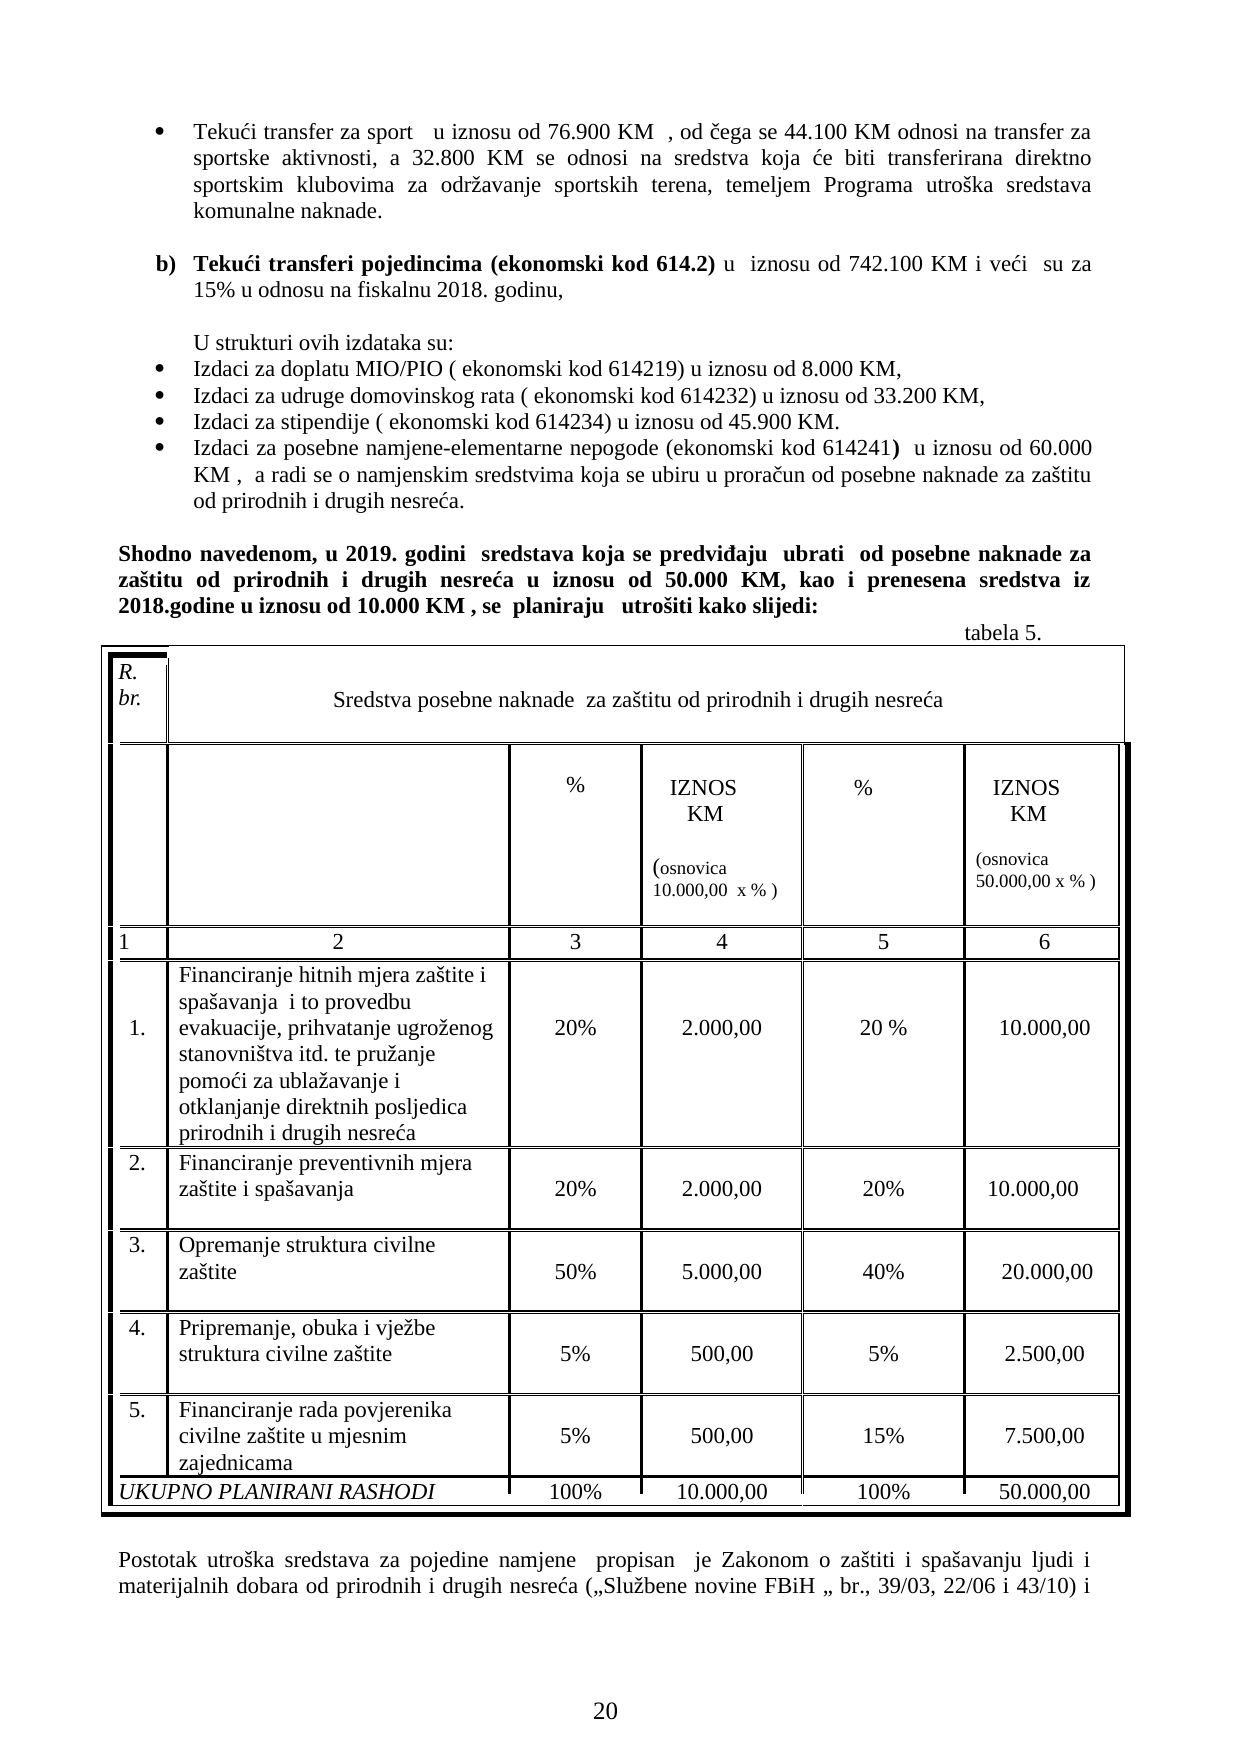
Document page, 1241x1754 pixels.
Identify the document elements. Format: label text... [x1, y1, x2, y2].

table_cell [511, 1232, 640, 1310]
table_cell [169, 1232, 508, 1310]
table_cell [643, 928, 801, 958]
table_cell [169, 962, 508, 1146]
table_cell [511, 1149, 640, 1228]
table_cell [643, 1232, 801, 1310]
text Shodno navedenom, u 2019. godini sredstava koja se predviđaju ubrati od posebne naknade za zaštitu od prirodnih i drugih nesreća u iznosu od 50.000 KM, kao i prenesena sredstva iz 2018.godine u iznosu od 10.000 KM , se planiraju utrošiti kako slijedi: [118, 540, 1092, 619]
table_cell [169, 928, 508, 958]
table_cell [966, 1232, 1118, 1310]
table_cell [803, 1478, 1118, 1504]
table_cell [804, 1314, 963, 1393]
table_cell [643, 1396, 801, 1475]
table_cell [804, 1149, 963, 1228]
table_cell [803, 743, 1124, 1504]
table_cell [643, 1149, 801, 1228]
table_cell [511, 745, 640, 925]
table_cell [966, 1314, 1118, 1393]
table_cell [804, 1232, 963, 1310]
list Izdaci za doplatu MIO/PIO ( ekonomski kod 614219) u iznosu od 8.000 KM, [156, 355, 1092, 382]
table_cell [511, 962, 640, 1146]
list Izdaci za posebne namjene-elementarne nepogode (ekonomski kod 614241) u iznosu od 60.000 KM , a radi se o namjenskim sredstvima koja se ubiru u proračun od posebne naknade za zaštitu od prirodnih i drugih nesreća. [156, 434, 1092, 513]
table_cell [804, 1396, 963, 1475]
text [118, 1546, 1092, 1599]
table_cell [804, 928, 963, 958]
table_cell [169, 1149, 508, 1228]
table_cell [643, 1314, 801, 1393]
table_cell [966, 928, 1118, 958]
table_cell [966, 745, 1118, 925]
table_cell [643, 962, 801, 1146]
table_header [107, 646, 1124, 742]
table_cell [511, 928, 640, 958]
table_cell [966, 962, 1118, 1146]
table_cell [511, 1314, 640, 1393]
list Tekući transferi pojedincima (ekonomski kod 614.2) u iznosu od 742.100 KM i veći su za 15% u odnosu na fiskalnu 2018. godinu, [156, 250, 1092, 303]
list Tekući transfer za sport u iznosu od 76.900 KM , od čega se 44.100 KM odnosi na transfer za sportske aktivnosti, a 32.800 KM se odnosi na sredstva koja će biti transferirana direktno sportskim klubovima za održavanje sportskih terena, temeljem Programa utroška sredstava komunalne naknade. [156, 118, 1092, 223]
list Izdaci za stipendije ( ekonomski kod 614234) u iznosu od 45.900 KM. [156, 408, 1092, 434]
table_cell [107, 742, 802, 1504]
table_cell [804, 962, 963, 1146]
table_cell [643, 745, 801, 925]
text tabela 5. [118, 619, 1092, 645]
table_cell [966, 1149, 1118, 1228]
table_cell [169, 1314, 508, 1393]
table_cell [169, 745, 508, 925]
text U strukturi ovih izdataka su: [193, 329, 1092, 355]
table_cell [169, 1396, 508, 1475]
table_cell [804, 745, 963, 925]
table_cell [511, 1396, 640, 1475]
list Izdaci za udruge domovinskog rata ( ekonomski kod 614232) u iznosu od 33.200 KM, [156, 382, 1092, 408]
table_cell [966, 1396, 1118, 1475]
